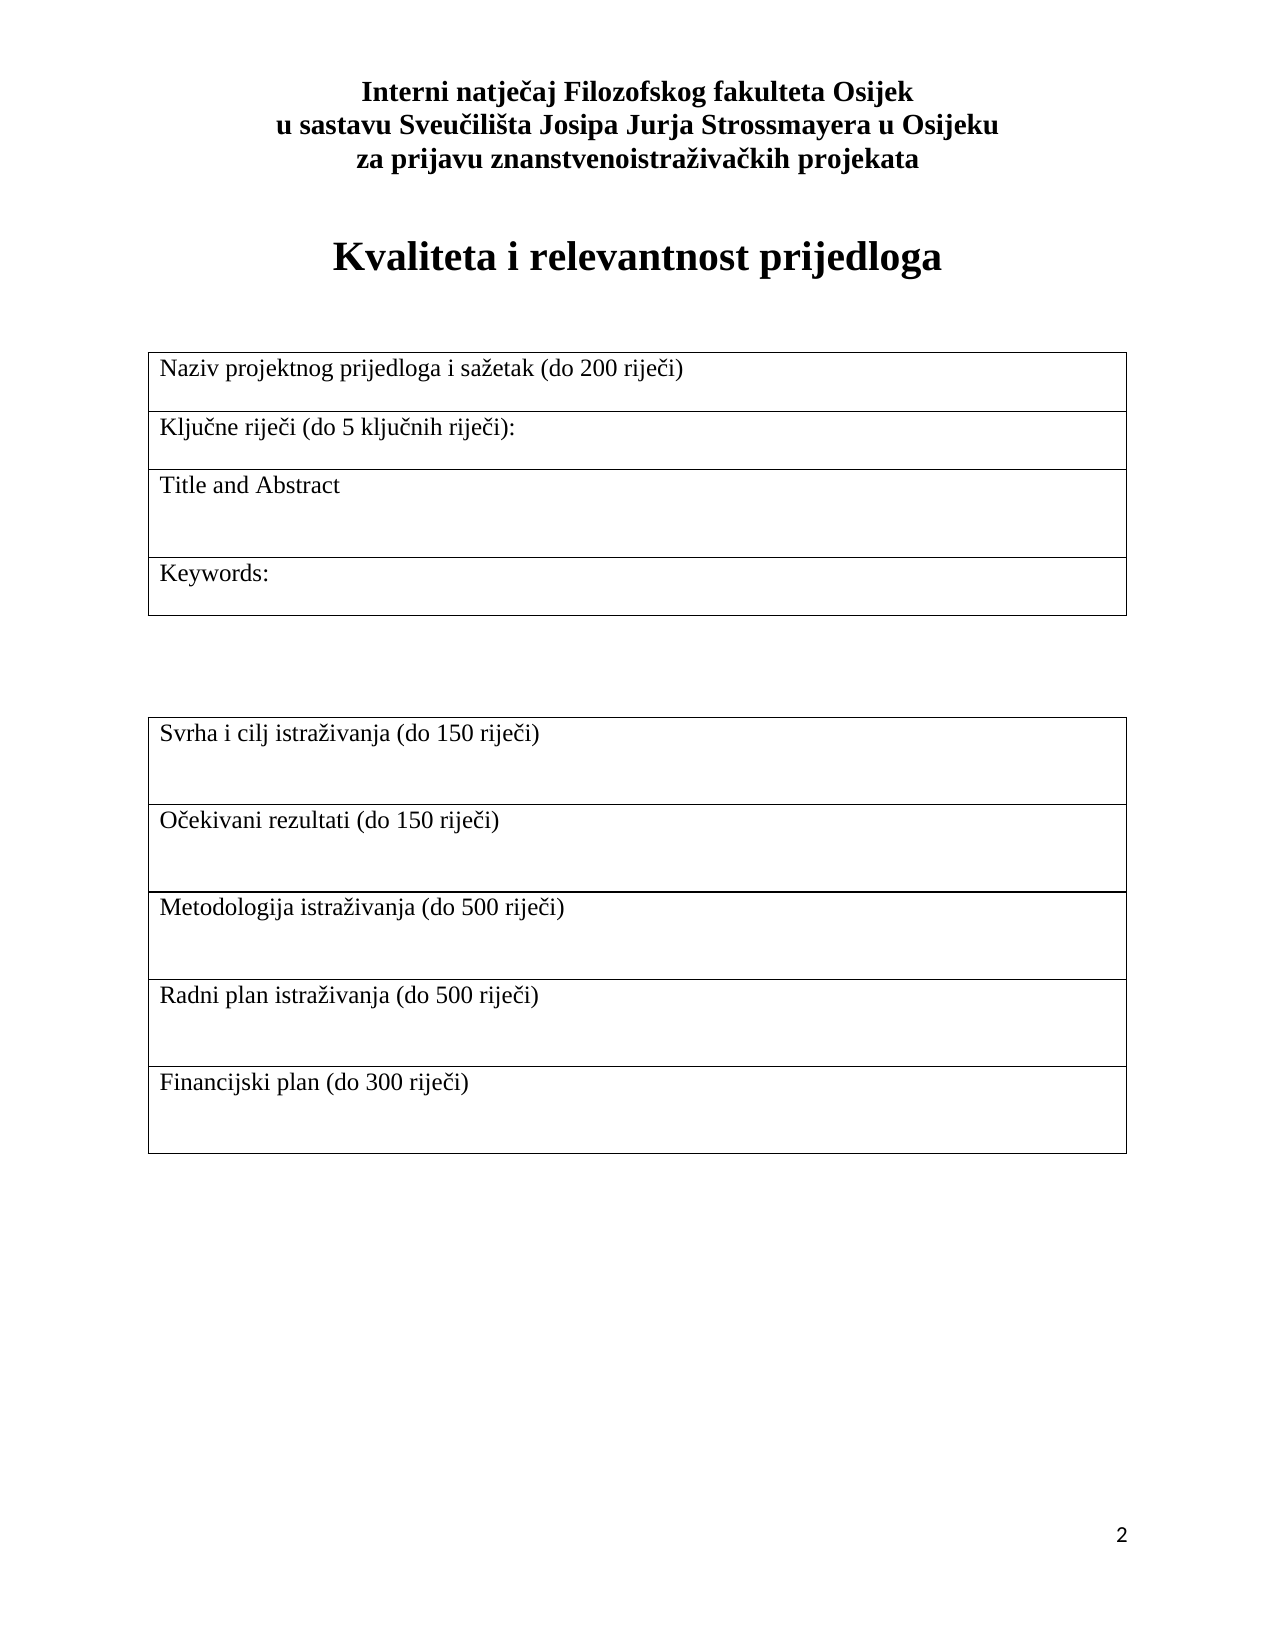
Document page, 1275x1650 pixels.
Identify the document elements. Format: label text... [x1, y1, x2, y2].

table_cell Financijski plan (do 300 riječi) [149, 1067, 1126, 1153]
text Kvaliteta i relevantnost prijedloga [148, 231, 1127, 279]
table_header Naziv projektnog prijedloga i sažetak (do 200 riječi) [149, 353, 1126, 411]
table_cell Metodologija istraživanja (do 500 riječi) [149, 893, 1126, 979]
table_header Svrha i cilj istraživanja (do 150 riječi) [149, 718, 1126, 804]
table_cell Radni plan istraživanja (do 500 riječi) [149, 980, 1126, 1066]
table_cell Title and Abstract [149, 470, 1126, 557]
table_cell Očekivani rezultati (do 150 riječi) [149, 805, 1126, 891]
table_cell Keywords: [149, 558, 1126, 615]
table_cell Ključne riječi (do 5 ključnih riječi): [149, 412, 1126, 469]
